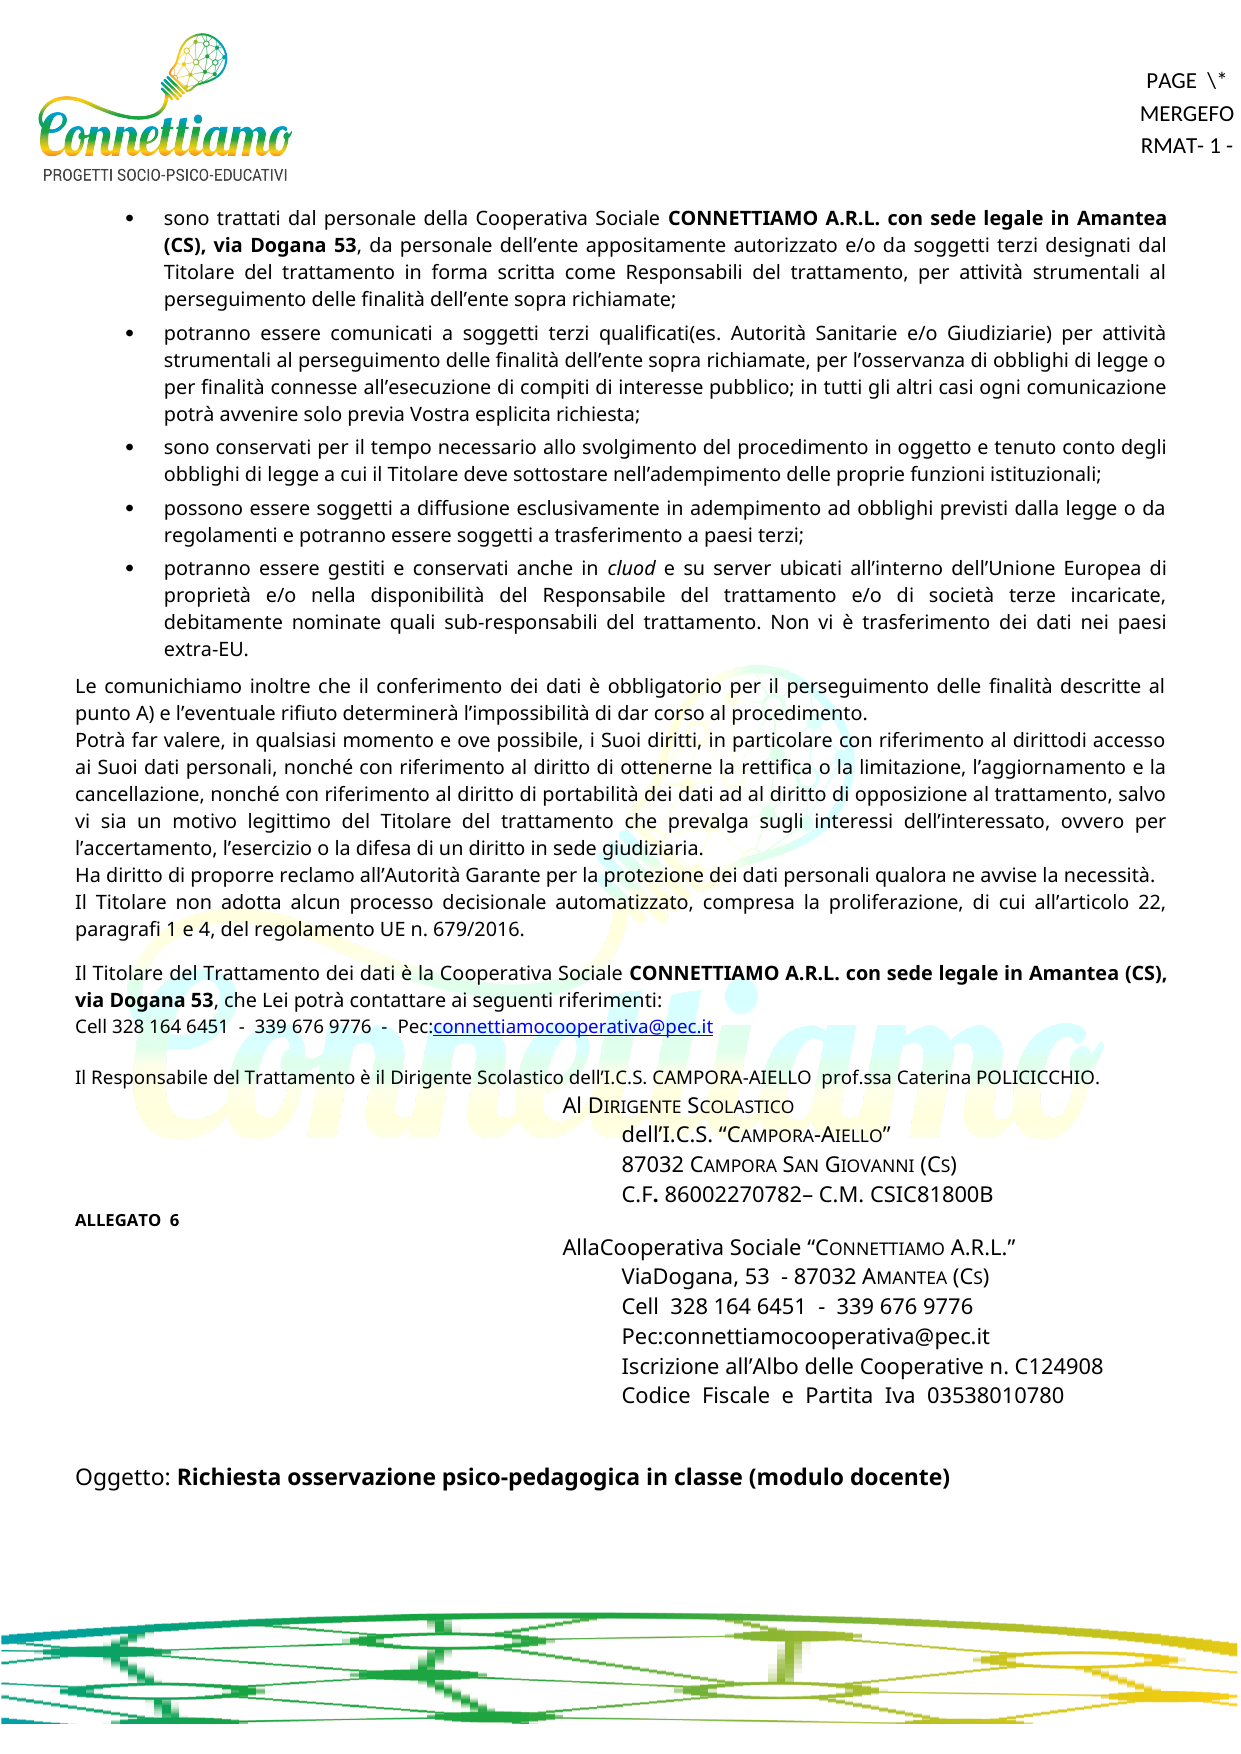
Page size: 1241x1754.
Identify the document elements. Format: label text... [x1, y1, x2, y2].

text Codice Fiscale e Partita Iva 03538010780 [621, 1381, 1165, 1410]
list sono conservati per il tempo necessario allo svolgimento del procedimento in oggetto e tenuto conto degli obblighi di legge a cui il Titolare deve sottostare nell’adempimento delle proprie funzioni istituzionali; [126, 433, 1168, 487]
list potranno essere comunicati a soggetti terzi qualificati(es. Autorità Sanitarie e/o Giudiziarie) per attività strumentali al perseguimento delle finalità dell’ente sopra richiamate, per l’osservanza di obblighi di legge o per finalità connesse all’esecuzione di compiti di interesse pubblico; in tutti gli altri casi ogni comunicazione potrà avvenire solo previa Vostra esplicita richiesta; [126, 319, 1168, 427]
text ViaDogana, 53 - 87032 Amantea (Cs) [621, 1261, 1165, 1291]
text Oggetto: Richiesta osservazione psico-pedagogica in classe (modulo docente) [75, 1461, 1165, 1492]
list sono trattati dal personale della Cooperativa Sociale CONNETTIAMO A.R.L. con sede legale in Amantea (CS), via Dogana 53, da personale dell’ente appositamente autorizzato e/o da soggetti terzi designati dal Titolare del trattamento in forma scritta come Responsabili del trattamento, per attività strumentali al perseguimento delle finalità dell’ente sopra richiamate; [126, 204, 1168, 312]
text Ha diritto di proporre reclamo all’Autorità Garante per la protezione dei dati personali qualora ne avvise la necessità. [75, 861, 1168, 888]
text dell’I.C.S. “Campora-Aiello” [621, 1119, 1165, 1149]
text Potrà far valere, in qualsiasi momento e ove possibile, i Suoi diritti, in particolare con riferimento al dirittodi accesso ai Suoi dati personali, nonché con riferimento al diritto di ottenerne la rettifica o la limitazione, l’aggiornamento e la cancellazione, nonché con riferimento al diritto di portabilità dei dati ad al diritto di opposizione al trattamento, salvo vi sia un motivo legittimo del Titolare del trattamento che prevalga sugli interessi dell’interessato, ovvero per l’accertamento, l’esercizio o la difesa di un diritto in sede giudiziaria. [75, 726, 1168, 861]
picture [1, 1606, 1238, 1724]
text Il Titolare non adotta alcun processo decisionale automatizzato, compresa la proliferazione, di cui all’articolo 22, paragrafi 1 e 4, del regolamento UE n. 679/2016. [75, 888, 1168, 942]
text AllaCooperativa Sociale “Connettiamo A.R.L.” [562, 1232, 1165, 1261]
text 87032 Campora San Giovanni (Cs) [621, 1149, 1165, 1179]
text Iscrizione all’Albo delle Cooperative n. C124908 [621, 1351, 1165, 1381]
text Pec:connettiamocooperativa@pec.it [621, 1321, 1165, 1351]
text Il Responsabile del Trattamento è il Dirigente Scolastico dell’I.C.S. CAMPORA-AIELLO prof.ssa Caterina POLICICCHIO. [75, 1064, 1165, 1090]
picture [16, 14, 318, 205]
text Il Titolare del Trattamento dei dati è la Cooperativa Sociale CONNETTIAMO A.R.L. con sede legale in Amantea (CS), via Dogana 53, che Lei potrà contattare ai seguenti riferimenti: [75, 959, 1168, 1013]
list potranno essere gestiti e conservati anche in cluod e su server ubicati all’interno dell’Unione Europea di proprietà e/o nella disponibilità del Responsabile del trattamento e/o di società terze incaricate, debitamente nominate quali sub-responsabili del trattamento. Non vi è trasferimento dei dati nei paesi extra-EU. [126, 554, 1168, 662]
text C.F. 86002270782– C.M. CSIC81800B [621, 1179, 1165, 1209]
text ALLEGATO 6 [75, 1209, 1165, 1232]
text Le comunichiamo inoltre che il conferimento dei dati è obbligatorio per il perseguimento delle finalità descritte al punto A) e l’eventuale rifiuto determinerà l’impossibilità di dar corso al procedimento. [75, 672, 1168, 726]
text Cell 328 164 6451 - 339 676 9776 [621, 1291, 1165, 1321]
text Cell 328 164 6451 - 339 676 9776 - Pec:connettiamocooperativa@pec.it [75, 1013, 1165, 1039]
text Al Dirigente Scolastico [562, 1090, 1165, 1119]
list possono essere soggetti a diffusione esclusivamente in adempimento ad obblighi previsti dalla legge o da regolamenti e potranno essere soggetti a trasferimento a paesi terzi; [126, 494, 1168, 548]
